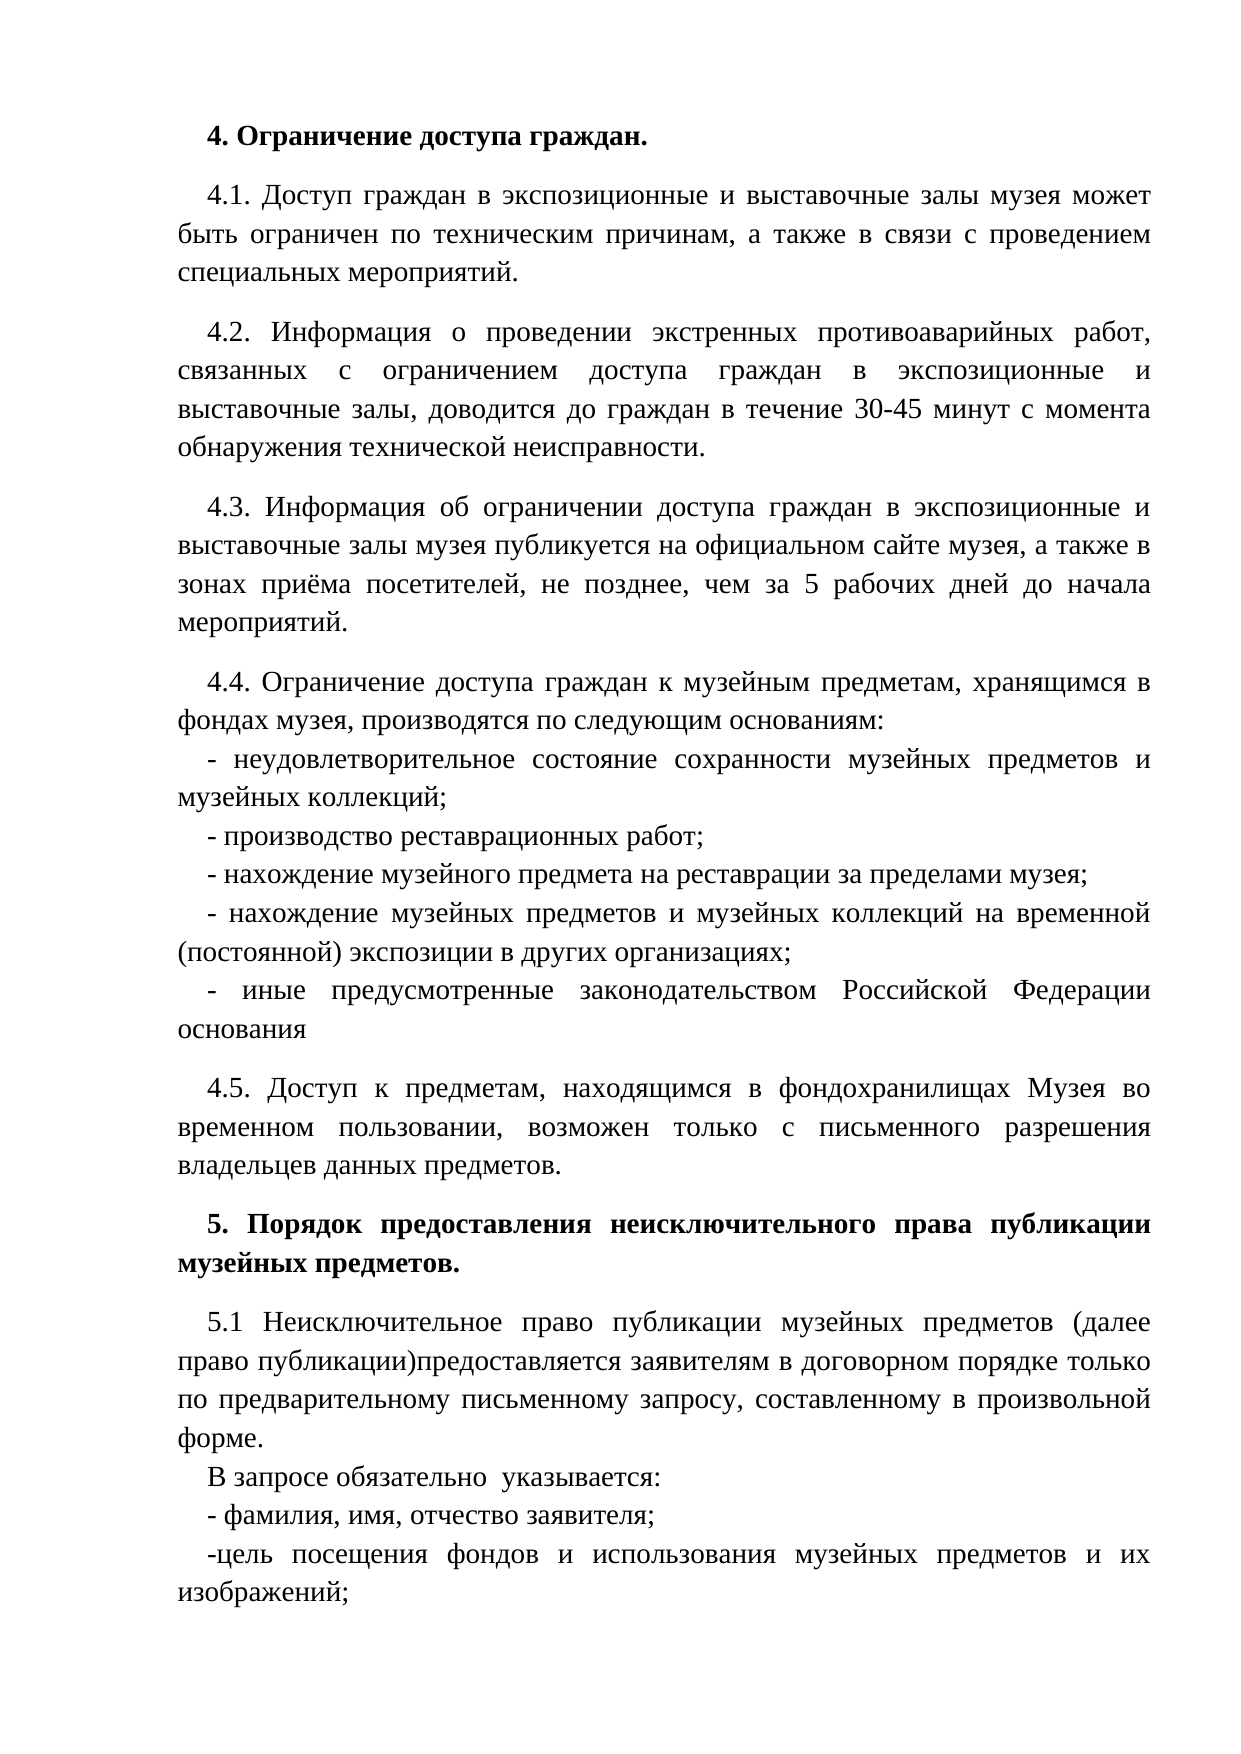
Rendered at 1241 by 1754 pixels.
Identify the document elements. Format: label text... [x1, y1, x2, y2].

text - иные предусмотренные законодательством Российской Федерации основания [177, 972, 1152, 1044]
text 4.3. Информация об ограничении доступа граждан в экспозиционные и выставочные залы музея публикуется на официальном сайте музея, а также в зонах приёма посетителей, не позднее, чем за 5 рабочих дней до начала мероприятий. [177, 489, 1152, 638]
text В запросе обязательно указывается: [177, 1459, 1152, 1492]
text 4.5. Доступ к предметам, находящимся в фондохранилищах Музея во временном пользовании, возможен только с письменного разрешения владельцев данных предметов. [177, 1070, 1152, 1181]
text - неудовлетворительное состояние сохранности музейных предметов и музейных коллекций; [177, 741, 1152, 813]
text - фамилия, имя, отчество заявителя; [177, 1497, 1152, 1531]
text -цель посещения фондов и использования музейных предметов и их изображений; [177, 1536, 1152, 1608]
text 4. Ограничение доступа граждан. [177, 118, 1152, 152]
text 4.4. Ограничение доступа граждан к музейным предметам, хранящимся в фондах музея, производятся по следующим основаниям: [177, 664, 1152, 736]
text 5. Порядок предоставления неисключительного права публикации музейных предметов. [177, 1207, 1152, 1279]
text - нахождение музейного предмета на реставрации за пределами музея; [177, 857, 1152, 890]
text 5.1 Неисключительное право публикации музейных предметов (далее право публикации)предоставляется заявителям в договорном порядке только по предварительному письменному запросу, составленному в произвольной форме. [177, 1304, 1152, 1454]
text - производство реставрационных работ; [177, 818, 1152, 852]
text - нахождение музейных предметов и музейных коллекций на временной (постоянной) экспозиции в других организациях; [177, 895, 1152, 967]
text 4.1. Доступ граждан в экспозиционные и выставочные залы музея может быть ограничен по техническим причинам, а также в связи с проведением специальных мероприятий. [177, 177, 1152, 288]
text 4.2. Информация о проведении экстренных противоаварийных работ, связанных с ограничением доступа граждан в экспозиционные и выставочные залы, доводится до граждан в течение 30-45 минут с момента обнаружения технической неисправности. [177, 314, 1152, 463]
